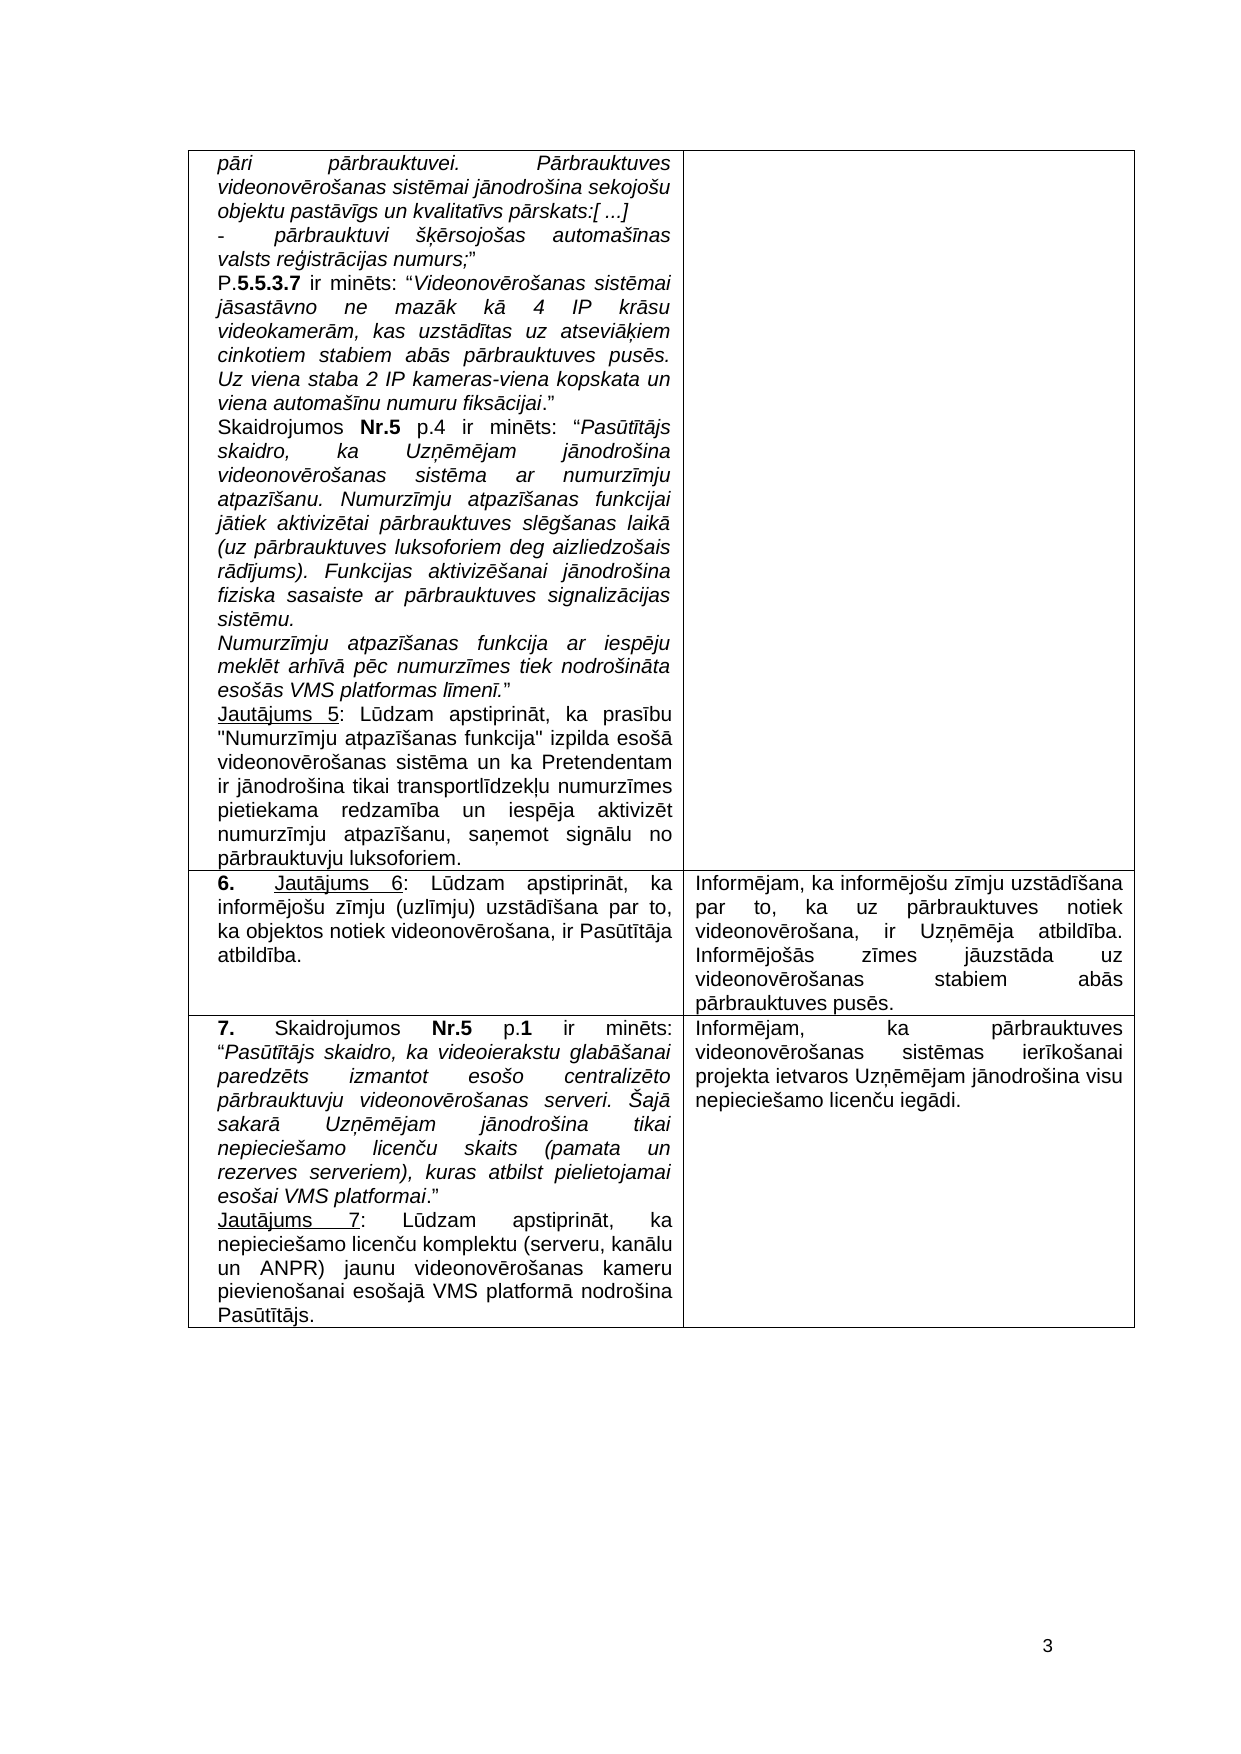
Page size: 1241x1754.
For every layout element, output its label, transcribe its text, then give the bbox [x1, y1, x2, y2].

table_cell Skaidrojumos Nr.5 p.1 ir minēts: “Pasūtītājs skaidro, ka videoierakstu glabāšanai paredzēts izmantot esošo centralizēto pārbrauktuvju videonovērošanas serveri. Šajā sakarā Uzņēmējam jānodrošina tikai nepieciešamo licenču skaits (pamata un rezerves serveriem), kuras atbilst pielietojamai esošai VMS platformai.” Jautājums 7: Lūdzam apstiprināt, ka nepieciešamo licenču komplektu (serveru, kanālu un ANPR) jaunu videonovērošanas kameru pievienošanai esošajā VMS platformā nodrošina Pasūtītājs. [189, 1016, 683, 1327]
table_cell Informējam, ka pārbrauktuves videonovērošanas sistēmas ierīkošanai projekta ietvaros Uzņēmējam jānodrošina visu nepieciešamo licenču iegādi. [684, 1016, 1134, 1327]
table_cell Jautājums 6: Lūdzam apstiprināt, ka informējošu zīmju (uzlīmju) uzstādīšana par to, ka objektos notiek videonovērošana, ir Pasūtītāja atbildība. [189, 871, 683, 1015]
table_cell Informējam, ka informējošu zīmju uzstādīšana par to, ka uz pārbrauktuves notiek videonovērošana, ir Uzņēmēja atbildība. Informējošās zīmes jāuzstāda uz videonovērošanas stabiem abās pārbrauktuves pusēs. [684, 871, 1134, 1015]
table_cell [684, 151, 1134, 870]
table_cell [189, 151, 683, 870]
